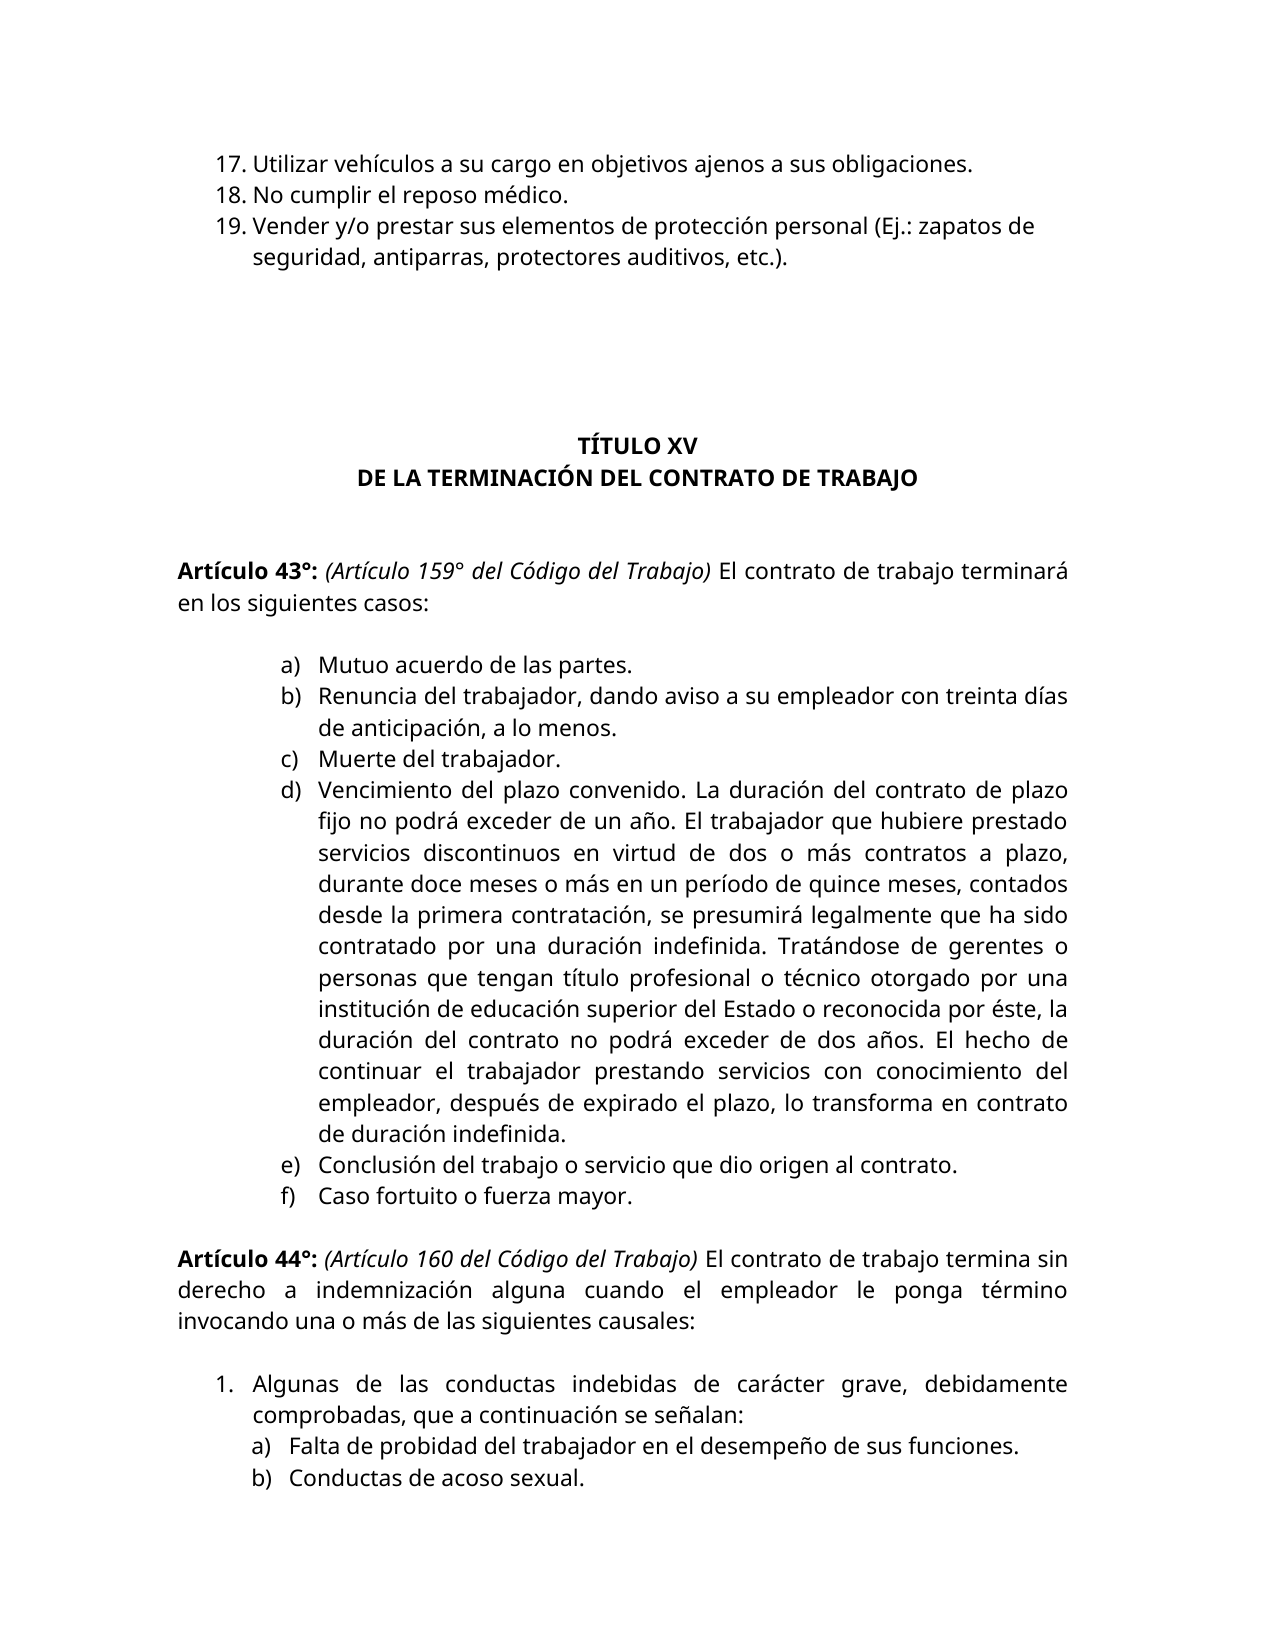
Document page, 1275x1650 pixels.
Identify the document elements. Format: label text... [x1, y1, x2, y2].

list Vencimiento del plazo convenido. La duración del contrato de plazo fijo no podrá exceder de un año. El trabajador que hubiere prestado servicios discontinuos en virtud de dos o más contratos a plazo, durante doce meses o más en un período de quince meses, contados desde la primera contratación, se presumirá legalmente que ha sido contratado por una duración indefinida. Tratándose de gerentes o personas que tengan título profesional o técnico otorgado por una institución de educación superior del Estado o reconocida por éste, la duración del contrato no podrá exceder de dos años. El hecho de continuar el trabajador prestando servicios con conocimiento del empleador, después de expirado el plazo, lo transforma en contrato de duración indefinida. [280, 774, 1069, 1149]
list Conclusión del trabajo o servicio que dio origen al contrato. [280, 1149, 1069, 1180]
list Caso fortuito o fuerza mayor. [280, 1180, 1069, 1212]
list Renuncia del trabajador, dando aviso a su empleador con treinta días de anticipación, a lo menos. [280, 680, 1069, 743]
list Conductas de acoso sexual. [251, 1462, 1069, 1493]
list Falta de probidad del trabajador en el desempeño de sus funciones. [251, 1430, 1069, 1462]
text TÍTULO XV [177, 430, 1098, 462]
list Vender y/o prestar sus elementos de protección personal (Ej.: zapatos de seguridad, antiparras, protectores auditivos, etc.). [215, 210, 1098, 273]
text Artículo 43°: (Artículo 159° del Código del Trabajo) El contrato de trabajo terminará en los siguientes casos: [177, 555, 1069, 618]
list Utilizar vehículos a su cargo en objetivos ajenos a sus obligaciones. [215, 148, 1098, 179]
list No cumplir el reposo médico. [215, 179, 1098, 210]
list Algunas de las conductas indebidas de carácter grave, debidamente comprobadas, que a continuación se señalan: [215, 1368, 1069, 1430]
text Artículo 44°: (Artículo 160 del Código del Trabajo) El contrato de trabajo termina sin derecho a indemnización alguna cuando el empleador le ponga término invocando una o más de las siguientes causales: [177, 1243, 1069, 1337]
text DE CONTRATO DE TRABAJO [177, 462, 1098, 493]
list Muerte del trabajador. [280, 743, 1069, 774]
list Mutuo acuerdo de las partes. [280, 649, 1069, 680]
